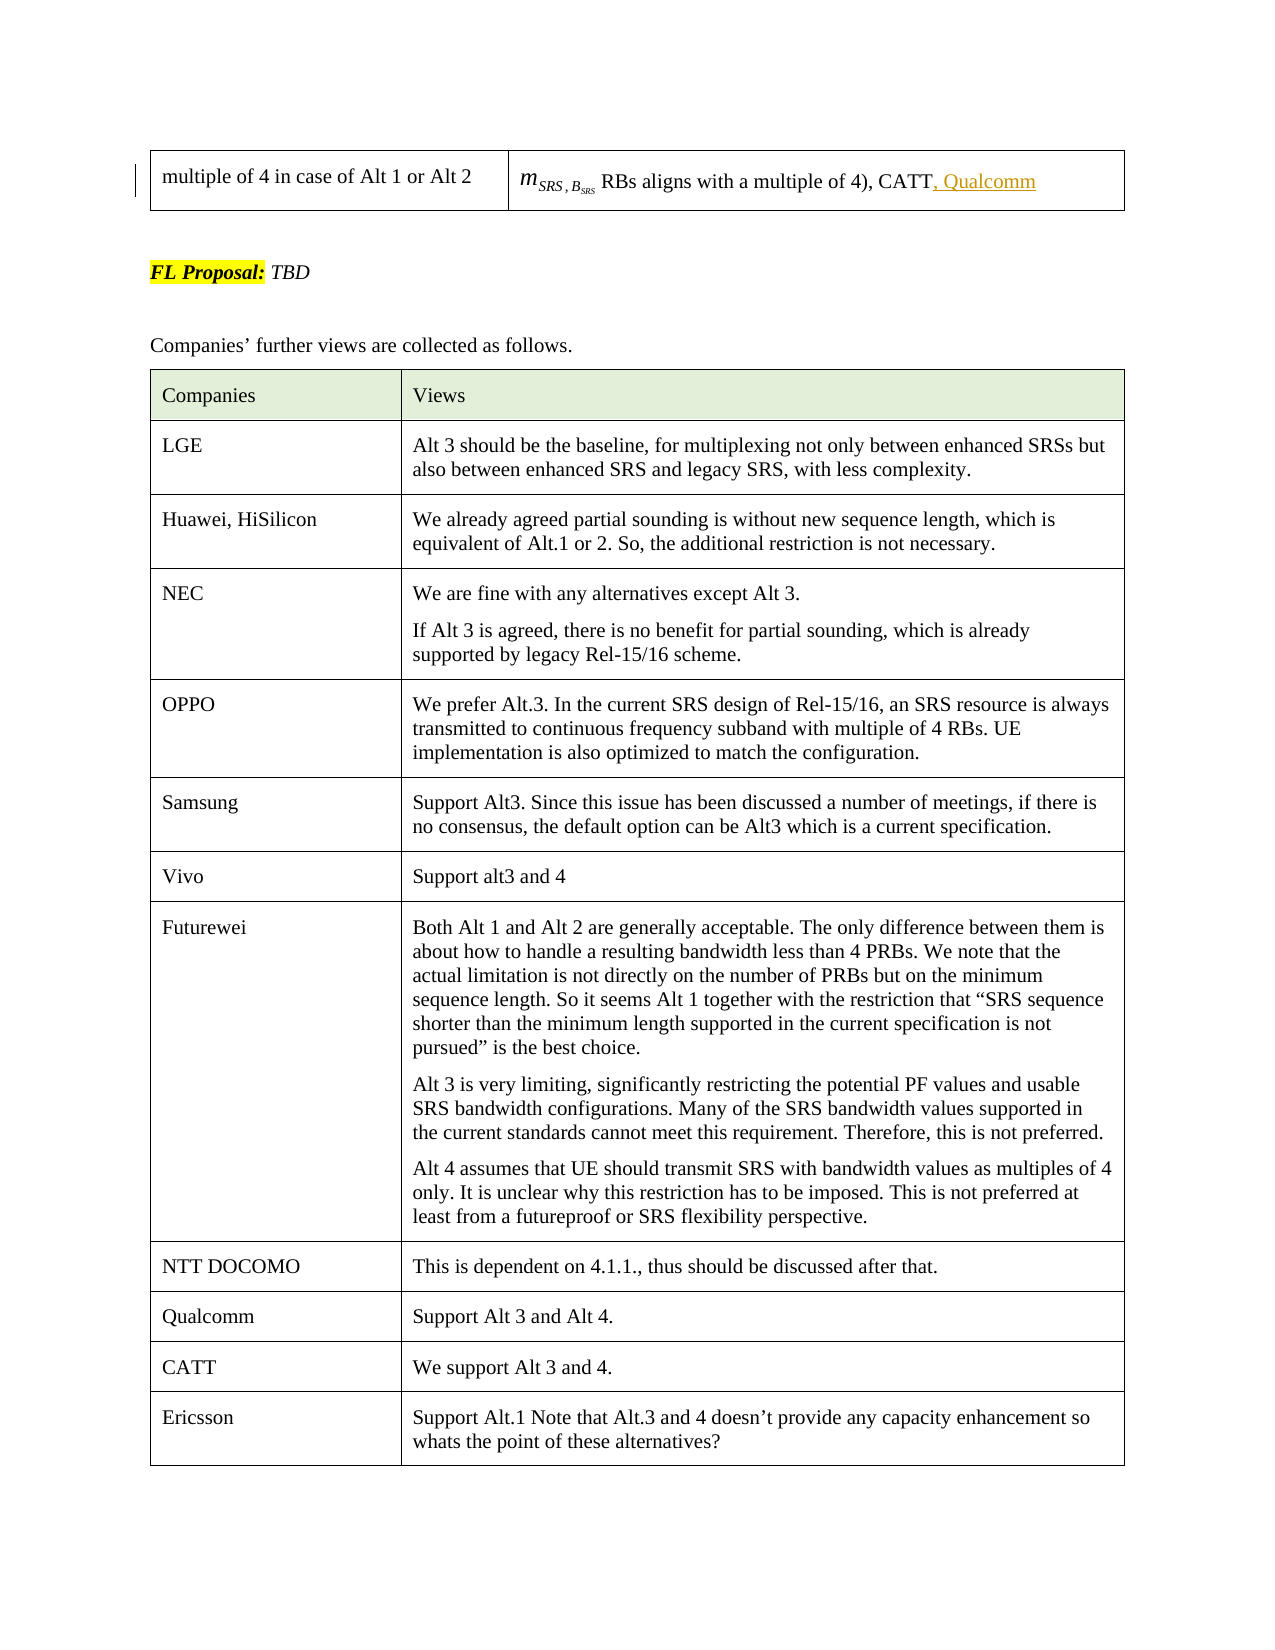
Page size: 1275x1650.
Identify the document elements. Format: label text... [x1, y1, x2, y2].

table_cell Both Alt 1 and Alt 2 are generally acceptable. The only difference between them is about how to handle a resulting bandwidth less than 4 PRBs. We note that the actual limitation is not directly on the number of PRBs but on the minimum sequence length. So it seems Alt 1 together with the restriction that “SRS sequence shorter than the minimum length supported in the current specification is not pursued” is the best choice. Alt 3 is very limiting, significantly restricting the potential PF values and usable SRS bandwidth configurations. Many of the SRS bandwidth values supported in the current standards cannot meet this requirement. Therefore, this is not preferred. Alt 4 assumes that UE should transmit SRS with bandwidth values as multiples of 4 only. It is unclear why this restriction has to be imposed. This is not preferred at least from a futureproof or SRS flexibility perspective. [402, 902, 1124, 1241]
table_cell CATT [151, 1342, 401, 1391]
table_cell Support Alt.1 Note that Alt.3 and 4 doesn’t provide any capacity enhancement so whats the point of these alternatives? [402, 1392, 1124, 1465]
table_cell Samsung [151, 778, 401, 851]
table_cell Huawei, HiSilicon [151, 495, 401, 568]
table_cell Support Alt3. Since this issue has been discussed a number of meetings, if there is no consensus, the default option can be Alt3 which is a current specification. [402, 778, 1124, 851]
table_cell Vivo [151, 852, 401, 901]
table_cell OPPO [151, 680, 401, 777]
table_cell We support Alt 3 and 4. [402, 1342, 1124, 1391]
table_cell NEC [151, 569, 401, 678]
table_cell LGE [151, 421, 401, 494]
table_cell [509, 151, 1124, 209]
table_header Views [402, 370, 1124, 419]
table_cell Support alt3 and 4 [402, 852, 1124, 901]
table_cell This is dependent on 4.1.1., thus should be discussed after that. [402, 1242, 1124, 1291]
table_cell Futurewei [151, 902, 401, 1241]
table_cell Alt 3 should be the baseline, for multiplexing not only between enhanced SRSs but also between enhanced SRS and legacy SRS, with less complexity. [402, 421, 1124, 494]
table_cell NTT DOCOMO [151, 1242, 401, 1291]
table_cell Support Alt 3 and Alt 4. [402, 1292, 1124, 1341]
table_cell Qualcomm [151, 1292, 401, 1341]
table_cell We are fine with any alternatives except Alt 3. If Alt 3 is agreed, there is no benefit for partial sounding, which is already supported by legacy Rel-15/16 scheme. [402, 569, 1124, 678]
table_cell Ericsson [151, 1392, 401, 1465]
text FL Proposal: TBD [265, 260, 1125, 284]
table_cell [151, 151, 508, 209]
text Companies’ further views are collected as follows. [150, 333, 1125, 357]
table_cell We prefer Alt.3. In the current SRS design of Rel-15/16, an SRS resource is always transmitted to continuous frequency subband with multiple of 4 RBs. UE implementation is also optimized to match the configuration. [402, 680, 1124, 777]
table_cell We already agreed partial sounding is without new sequence length, which is equivalent of Alt.1 or 2. So, the additional restriction is not necessary. [402, 495, 1124, 568]
table_header Companies [151, 370, 401, 419]
